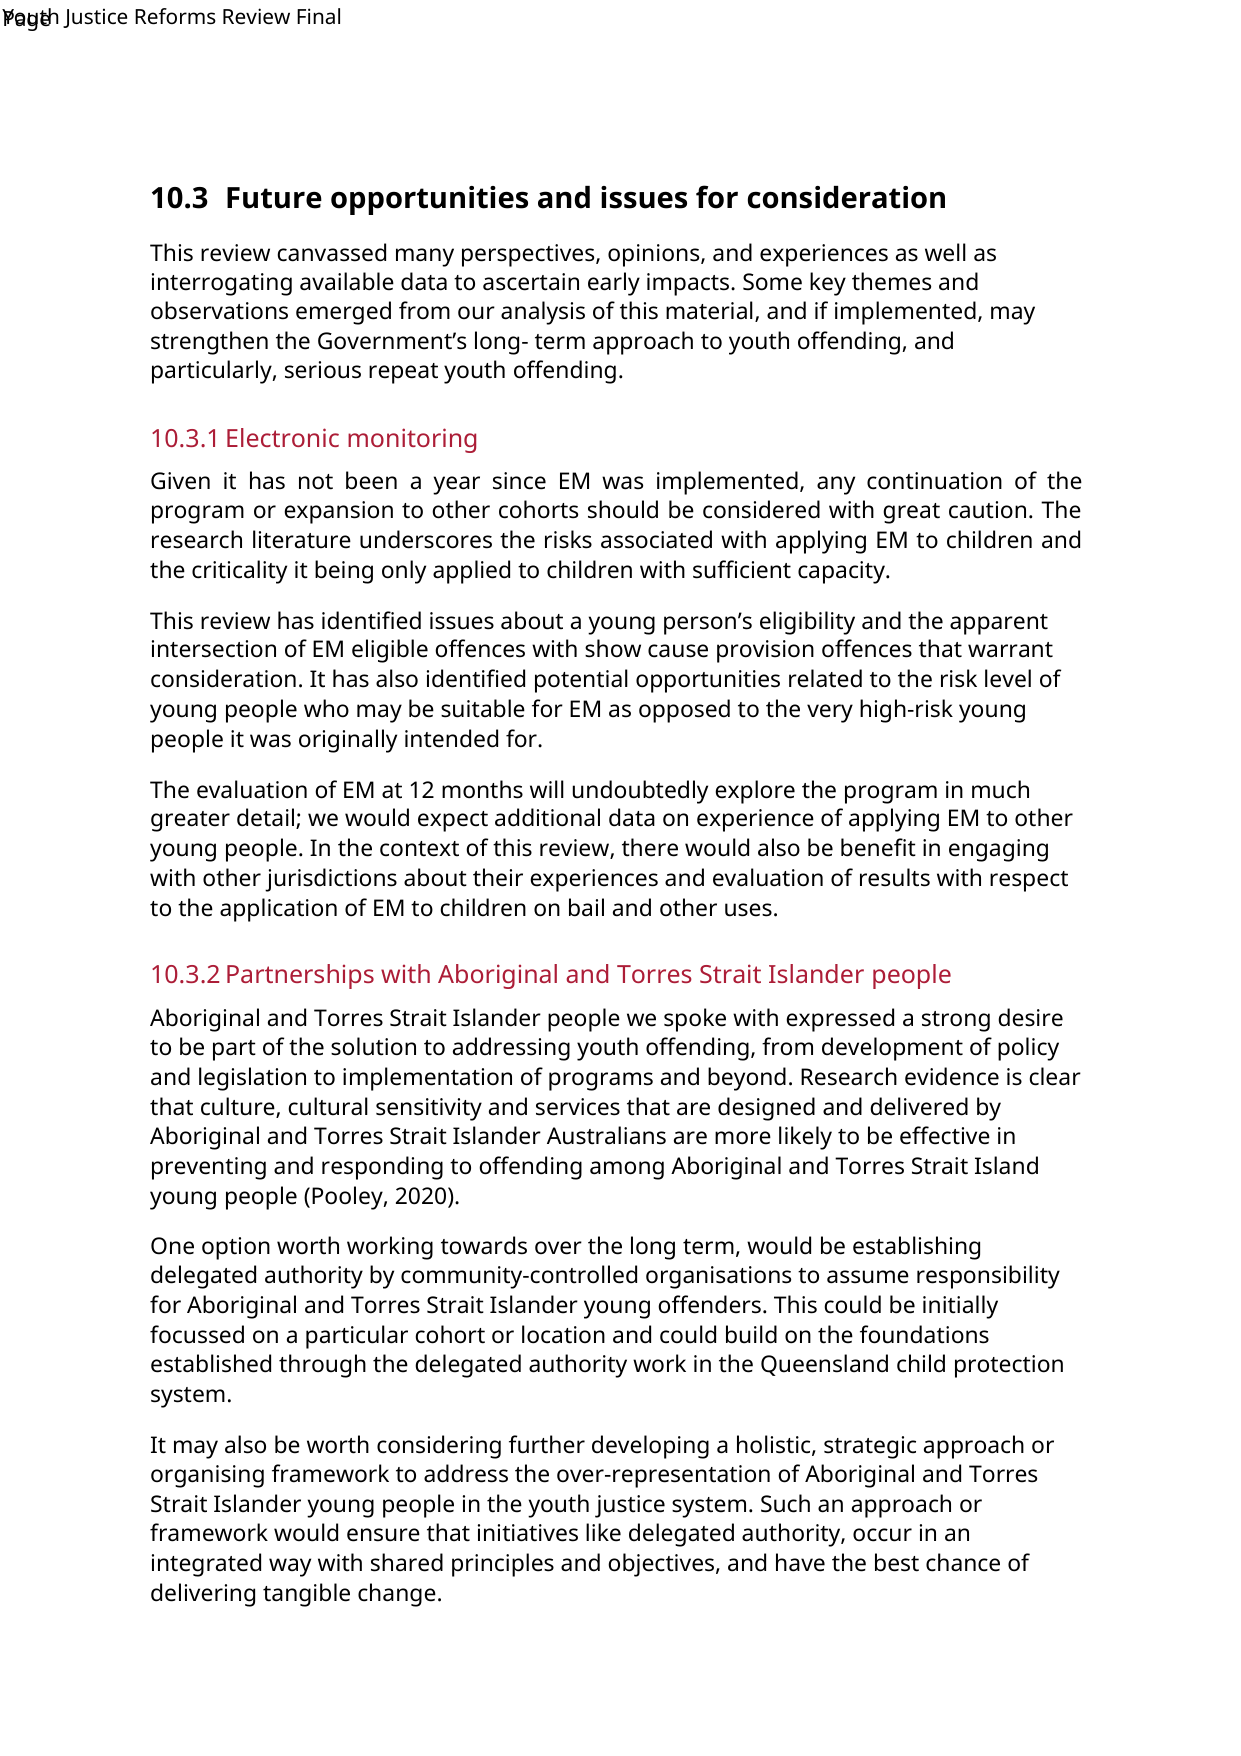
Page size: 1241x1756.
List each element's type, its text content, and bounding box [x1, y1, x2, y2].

text One option worth working towards over the long term, would be establishing delegated authority by community-controlled organisations to assume responsibility for Aboriginal and Torres Strait Islander young offenders. This could be initially focussed on a particular cohort or location and could build on the foundations established through the delegated authority work in the Queensland child protection system. [150, 1231, 1088, 1409]
text It may also be worth considering further developing a holistic, strategic approach or organising framework to address the over-representation of Aboriginal and Torres Strait Islander young people in the youth justice system. Such an approach or framework would ensure that initiatives like delegated authority, occur in an integrated way with shared principles and objectives, and have the best chance of delivering tangible change. [150, 1430, 1056, 1608]
subtitle Electronic monitoring [150, 420, 1130, 454]
text Given it has not been a year since EM was implemented, any continuation of the program or expansion to other cohorts should be considered with great caution. The research literature underscores the risks associated with applying EM to children and the criticality it being only applied to children with sufficient capacity. [150, 466, 1083, 585]
text Aboriginal and Torres Strait Islander people we spoke with expressed a strong desire to be part of the solution to addressing youth offending, from development of policy and legislation to implementation of programs and beyond. Research evidence is clear that culture, cultural sensitivity and services that are designed and delivered by Aboriginal and Torres Strait Islander Australians are more likely to be effective in preventing and responding to offending among Aboriginal and Torres Strait Island young people (Pooley, 2020). [150, 1003, 1089, 1211]
subtitle Partnerships with Aboriginal and Torres Strait Islander people [150, 957, 1130, 991]
text This review canvassed many perspectives, opinions, and experiences as well as interrogating available data to ascertain early impacts. Some key themes and observations emerged from our analysis of this material, and if implemented, may strengthen the Government’s long- term approach to youth offending, and particularly, serious repeat youth offending. [150, 237, 1079, 386]
text This review has identified issues about a young person’s eligibility and the apparent intersection of EM eligible offences with show cause provision offences that warrant consideration. It has also identified potential opportunities related to the risk level of young people who may be suitable for EM as opposed to the very high-risk young people it was originally intended for. [150, 605, 1076, 754]
subtitle Future opportunities and issues for consideration [150, 177, 1130, 217]
text The evaluation of EM at 12 months will undoubtedly explore the program in much greater detail; we would expect additional data on experience of applying EM to other young people. In the context of this review, there would also be benefit in engaging with other jurisdictions about their experiences and evaluation of results with respect to the application of EM to children on bail and other uses. [150, 774, 1084, 923]
